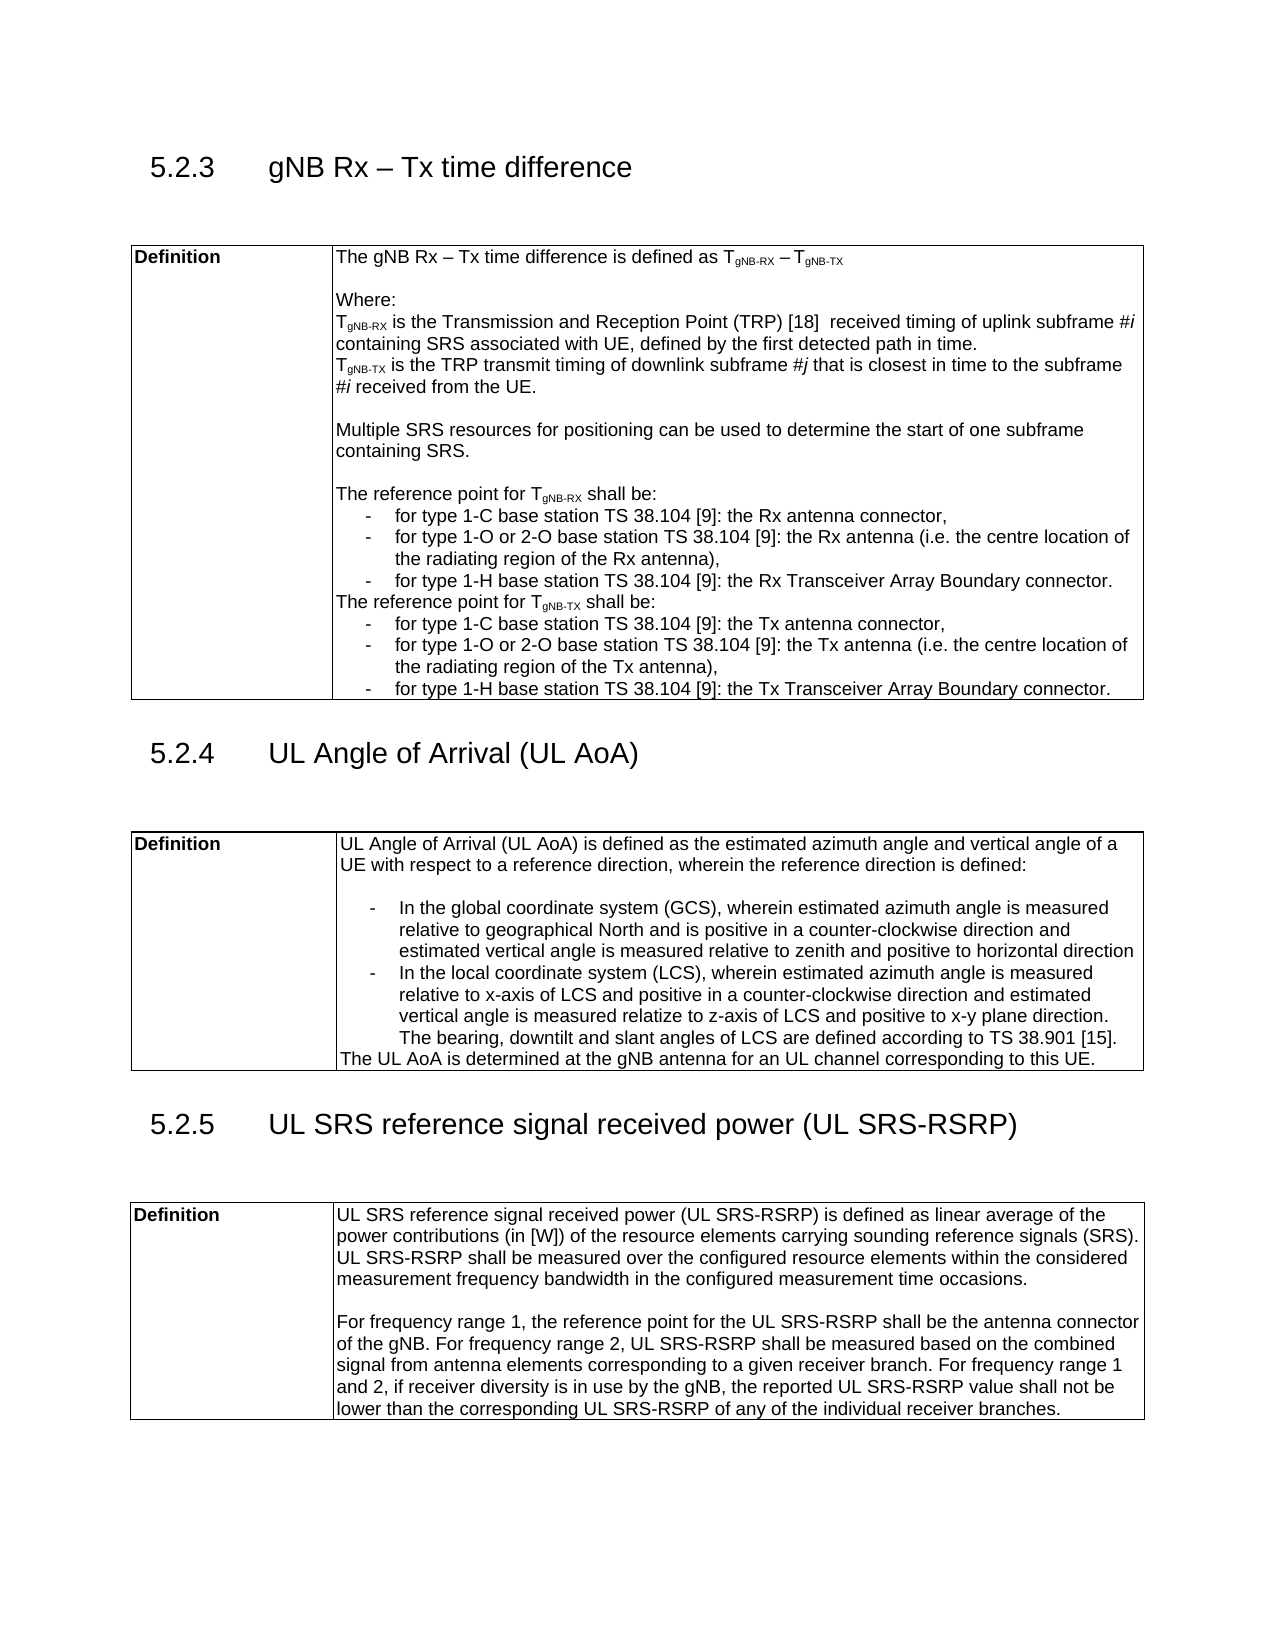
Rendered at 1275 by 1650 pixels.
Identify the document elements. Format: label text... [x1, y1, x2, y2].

table_header Definition [131, 1203, 333, 1419]
table_header Definition [132, 246, 332, 699]
subtitle 5.2.3 gNB Rx – Tx time difference [150, 150, 1125, 183]
subtitle 5.2.4 UL Angle of Arrival (UL AoA) [150, 736, 1125, 770]
table_header UL Angle of Arrival (UL AoA) is defined as the estimated azimuth angle and vertical angle of a UE with respect to a reference direction, wherein the reference direction is defined: - In the global coordinate system (GCS), wherein estimated azimuth angle is measured relative to geographical North and is positive in a counter-clockwise direction and estimated vertical angle is measured relative to zenith and positive to horizontal direction - In the local coordinate system (LCS), wherein estimated azimuth angle is measured relative to x-axis of LCS and positive in a counter-clockwise direction and estimated vertical angle is measured relatize to z-axis of LCS and positive to x-y plane direction. The bearing, downtilt and slant angles of LCS are defined according to TS 38.901 [15]. The UL AoA is determined at the gNB antenna for an UL channel corresponding to this UE. [337, 833, 1143, 1070]
table_header The gNB Rx – Tx time difference is defined as TgNB-RX – TgNB-TX Where: TgNB-RX is the Transmission and Reception Point (TRP) [18] received timing of uplink subframe #i containing SRS associated with UE, defined by the first detected path in time. TgNB-TX is the TRP transmit timing of downlink subframe #j that is closest in time to the subframe #i received from the UE. Multiple SRS resources for positioning can be used to determine the start of one subframe containing SRS. The reference point for TgNB-RX shall be: - for type 1-C base station TS 38.104 [9]: the Rx antenna connector, - for type 1-O or 2-O base station TS 38.104 [9]: the Rx antenna (i.e. the centre location of the radiating region of the Rx antenna), - for type 1-H base station TS 38.104 [9]: the Rx Transceiver Array Boundary connector. The reference point for TgNB-TX shall be: - for type 1-C base station TS 38.104 [9]: the Tx antenna connector, - for type 1-O or 2-O base station TS 38.104 [9]: the Tx antenna (i.e. the centre location of the radiating region of the Tx antenna), - for type 1-H base station TS 38.104 [9]: the Tx Transceiver Array Boundary connector. [333, 246, 1143, 699]
table_header UL SRS reference signal received power (UL SRS-RSRP) is defined as linear average of the power contributions (in [W]) of the resource elements carrying sounding reference signals (SRS). UL SRS-RSRP shall be measured over the configured resource elements within the considered measurement frequency bandwidth in the configured measurement time occasions. For frequency range 1, the reference point for the UL SRS-RSRP shall be the antenna connector of the gNB. For frequency range 2, UL SRS-RSRP shall be measured based on the combined signal from antenna elements corresponding to a given receiver branch. For frequency range 1 and 2, if receiver diversity is in use by the gNB, the reported UL SRS-RSRP value shall not be lower than the corresponding UL SRS-RSRP of any of the individual receiver branches. [334, 1203, 1144, 1419]
table_header Definition [132, 833, 336, 1070]
subtitle 5.2.5 UL SRS reference signal received power (UL SRS-RSRP) [150, 1107, 1125, 1141]
